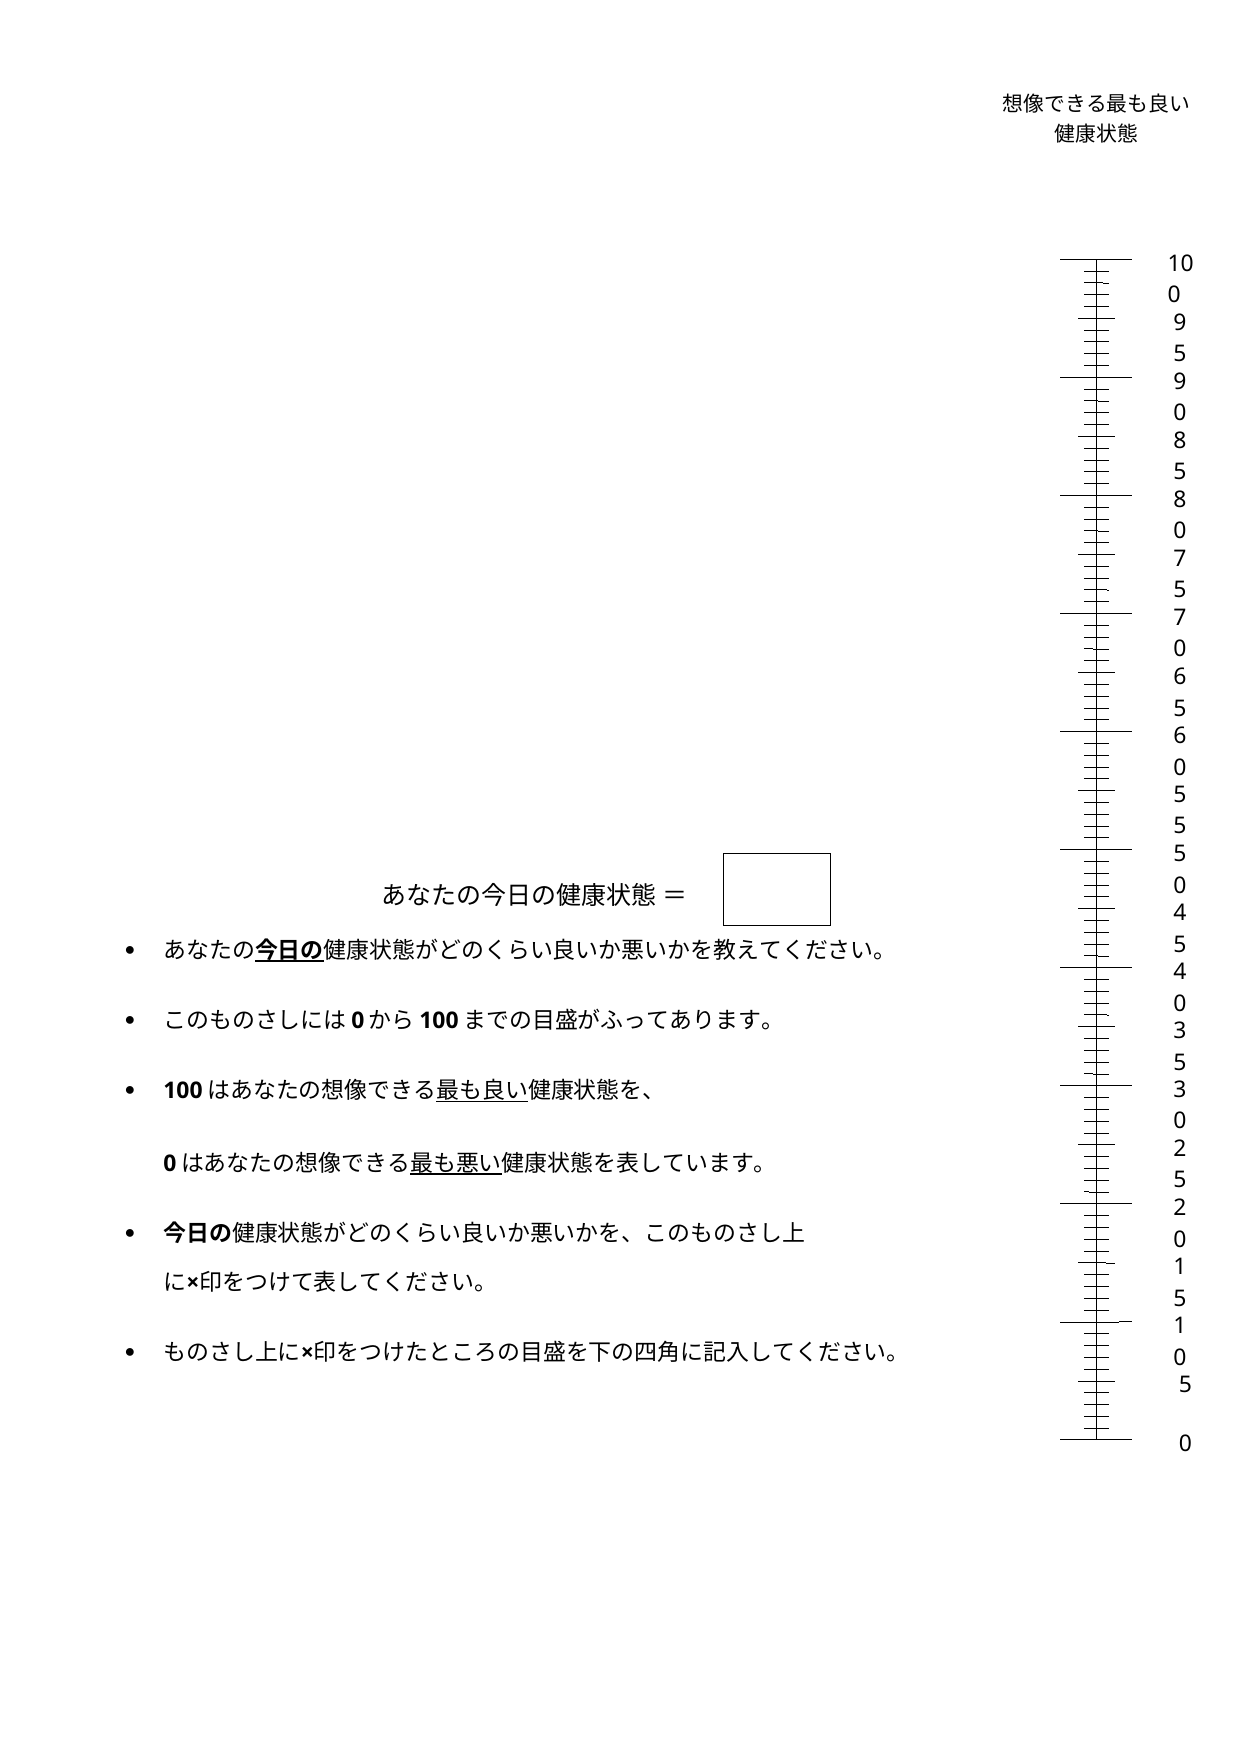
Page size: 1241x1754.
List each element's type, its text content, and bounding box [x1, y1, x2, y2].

table_cell このものさしには0から100までの目盛がふってあります。 [78, 1000, 949, 1070]
table_cell 100はあなたの想像できる最も良い健康状態を、 0はあなたの想像できる最も悪い健康状態を表しています。 [78, 1070, 949, 1213]
table_cell ものさし上に×印をつけたところの目盛を下の四角に記入してください。 [78, 1332, 949, 1402]
table_header あなたの今日の健康状態がどのくらい良いか悪いかを教えてください。 [78, 929, 949, 1000]
table_cell 今日の健康状態がどのくらい良いか悪いかを、このものさし上 に×印をつけて表してください。 [78, 1213, 949, 1332]
